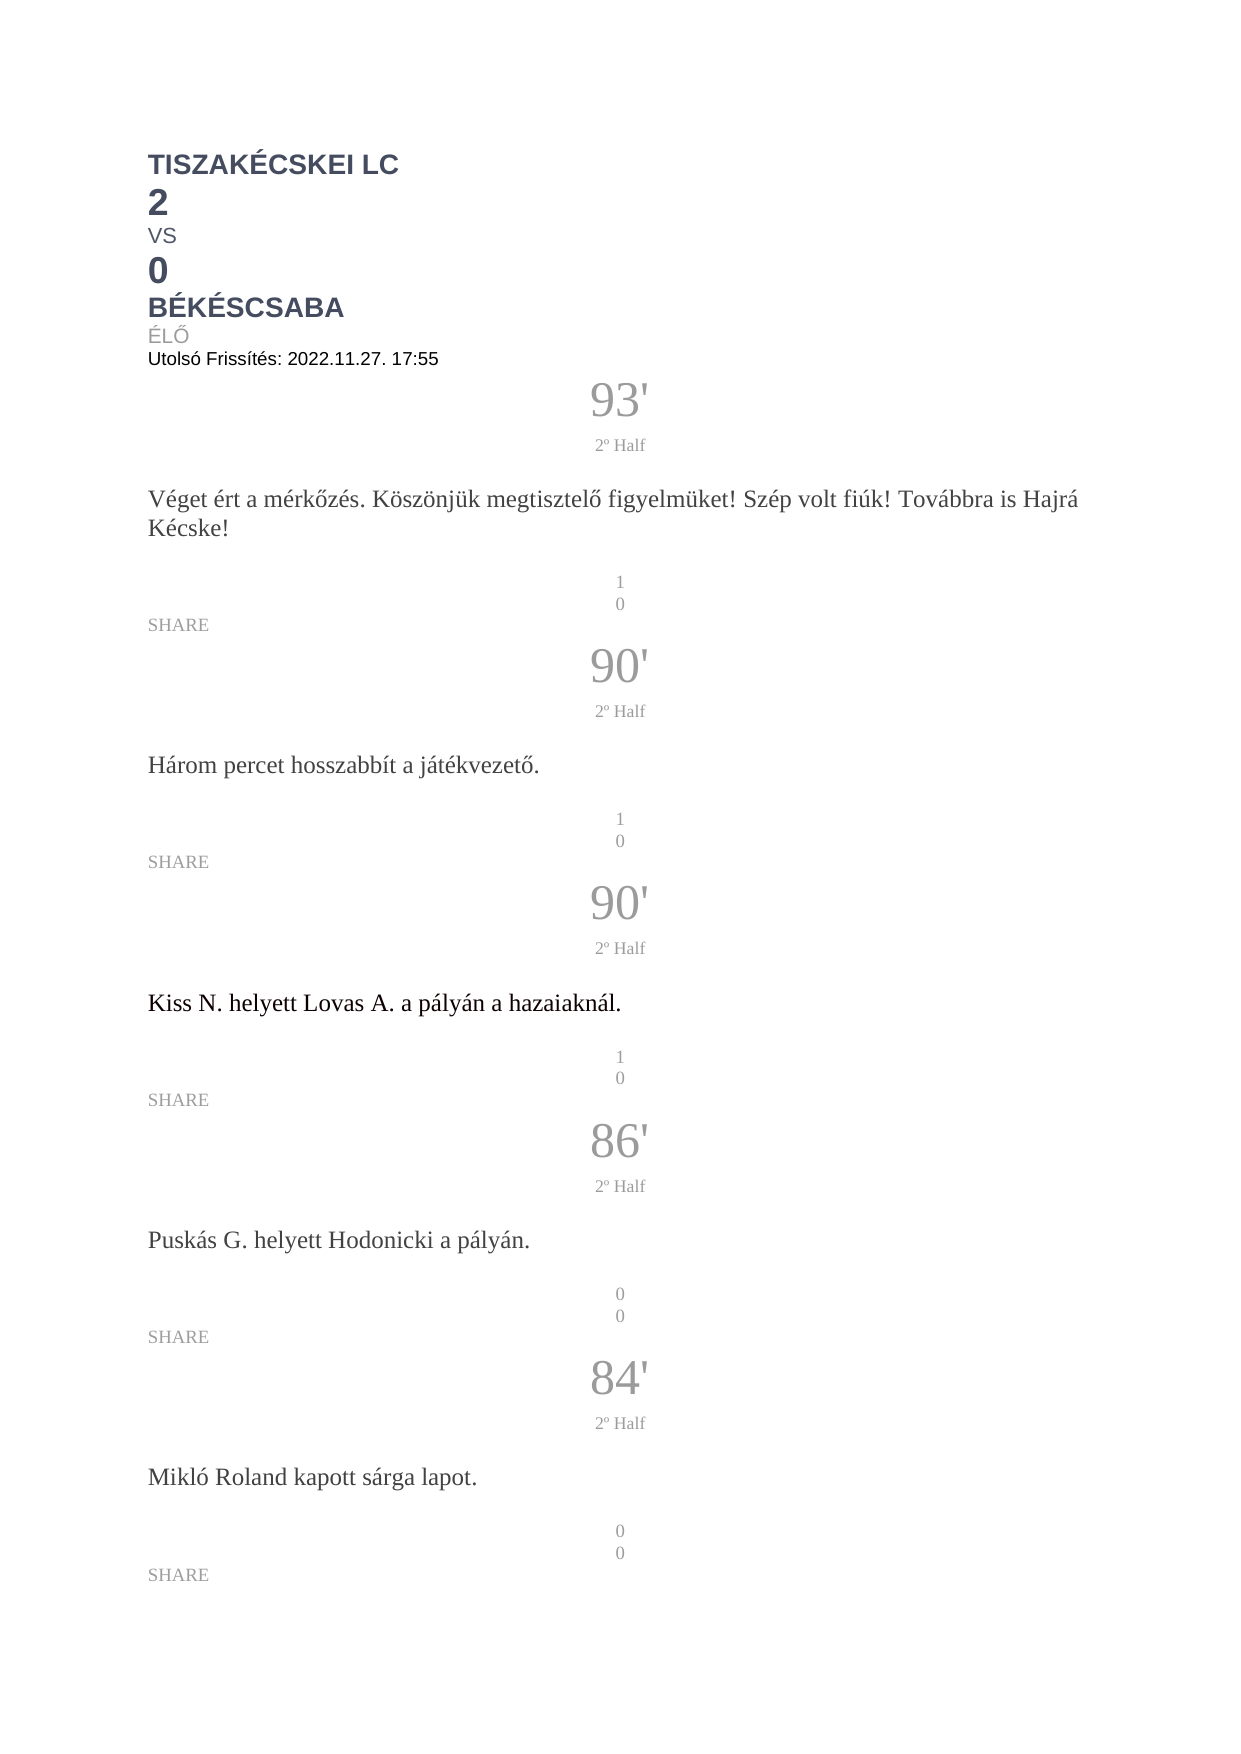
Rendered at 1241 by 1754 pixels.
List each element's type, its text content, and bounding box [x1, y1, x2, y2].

text 1 [148, 808, 1093, 830]
text Puskás G. helyett Hodonicki a pályán. [148, 1225, 1093, 1254]
text 2 [148, 180, 1093, 223]
text 0 [148, 1283, 1093, 1304]
text 2º Half [148, 1413, 1093, 1433]
text Véget ért a mérkőzés. Köszönjük megtisztelő figyelmüket! Szép volt fiúk! Továbbra is Hajrá Kécske! [148, 484, 1093, 542]
text 0 [148, 248, 1093, 291]
text 90' [148, 873, 1093, 930]
text SHARE [148, 614, 1093, 636]
text 90' [148, 636, 1093, 693]
text 84' [148, 1348, 1093, 1405]
text 2º Half [148, 435, 1093, 455]
text BÉKÉSCSABA [148, 291, 1093, 324]
text 0 [148, 1520, 1093, 1542]
text SHARE [148, 1326, 1093, 1348]
text 0 [148, 830, 1093, 851]
text SHARE [148, 851, 1093, 873]
text VS [148, 223, 1093, 248]
text 86' [148, 1110, 1093, 1168]
text 1 [148, 571, 1093, 592]
text TISZAKÉCSKEI LC [148, 148, 1093, 180]
text 2º Half [148, 1176, 1093, 1196]
text 2º Half [148, 938, 1093, 958]
text ÉLŐ [148, 324, 1093, 348]
text 0 [148, 1542, 1093, 1563]
text Mikló Roland kapott sárga lapot. [148, 1462, 1093, 1491]
text SHARE [148, 1563, 1093, 1585]
text 93' [148, 369, 1093, 427]
text 1 [148, 1046, 1093, 1067]
text Három percet hosszabbít a játékvezető. [148, 750, 1093, 779]
text 0 [148, 1067, 1093, 1089]
text Kiss N. helyett Lovas A. a pályán a hazaiaknál. [148, 988, 1093, 1016]
text SHARE [148, 1089, 1093, 1110]
text 0 [148, 1304, 1093, 1326]
text 0 [148, 592, 1093, 614]
text 2º Half [148, 701, 1093, 721]
text Utolsó Frissítés: 2022.11.27. 17:55 [148, 348, 1093, 369]
